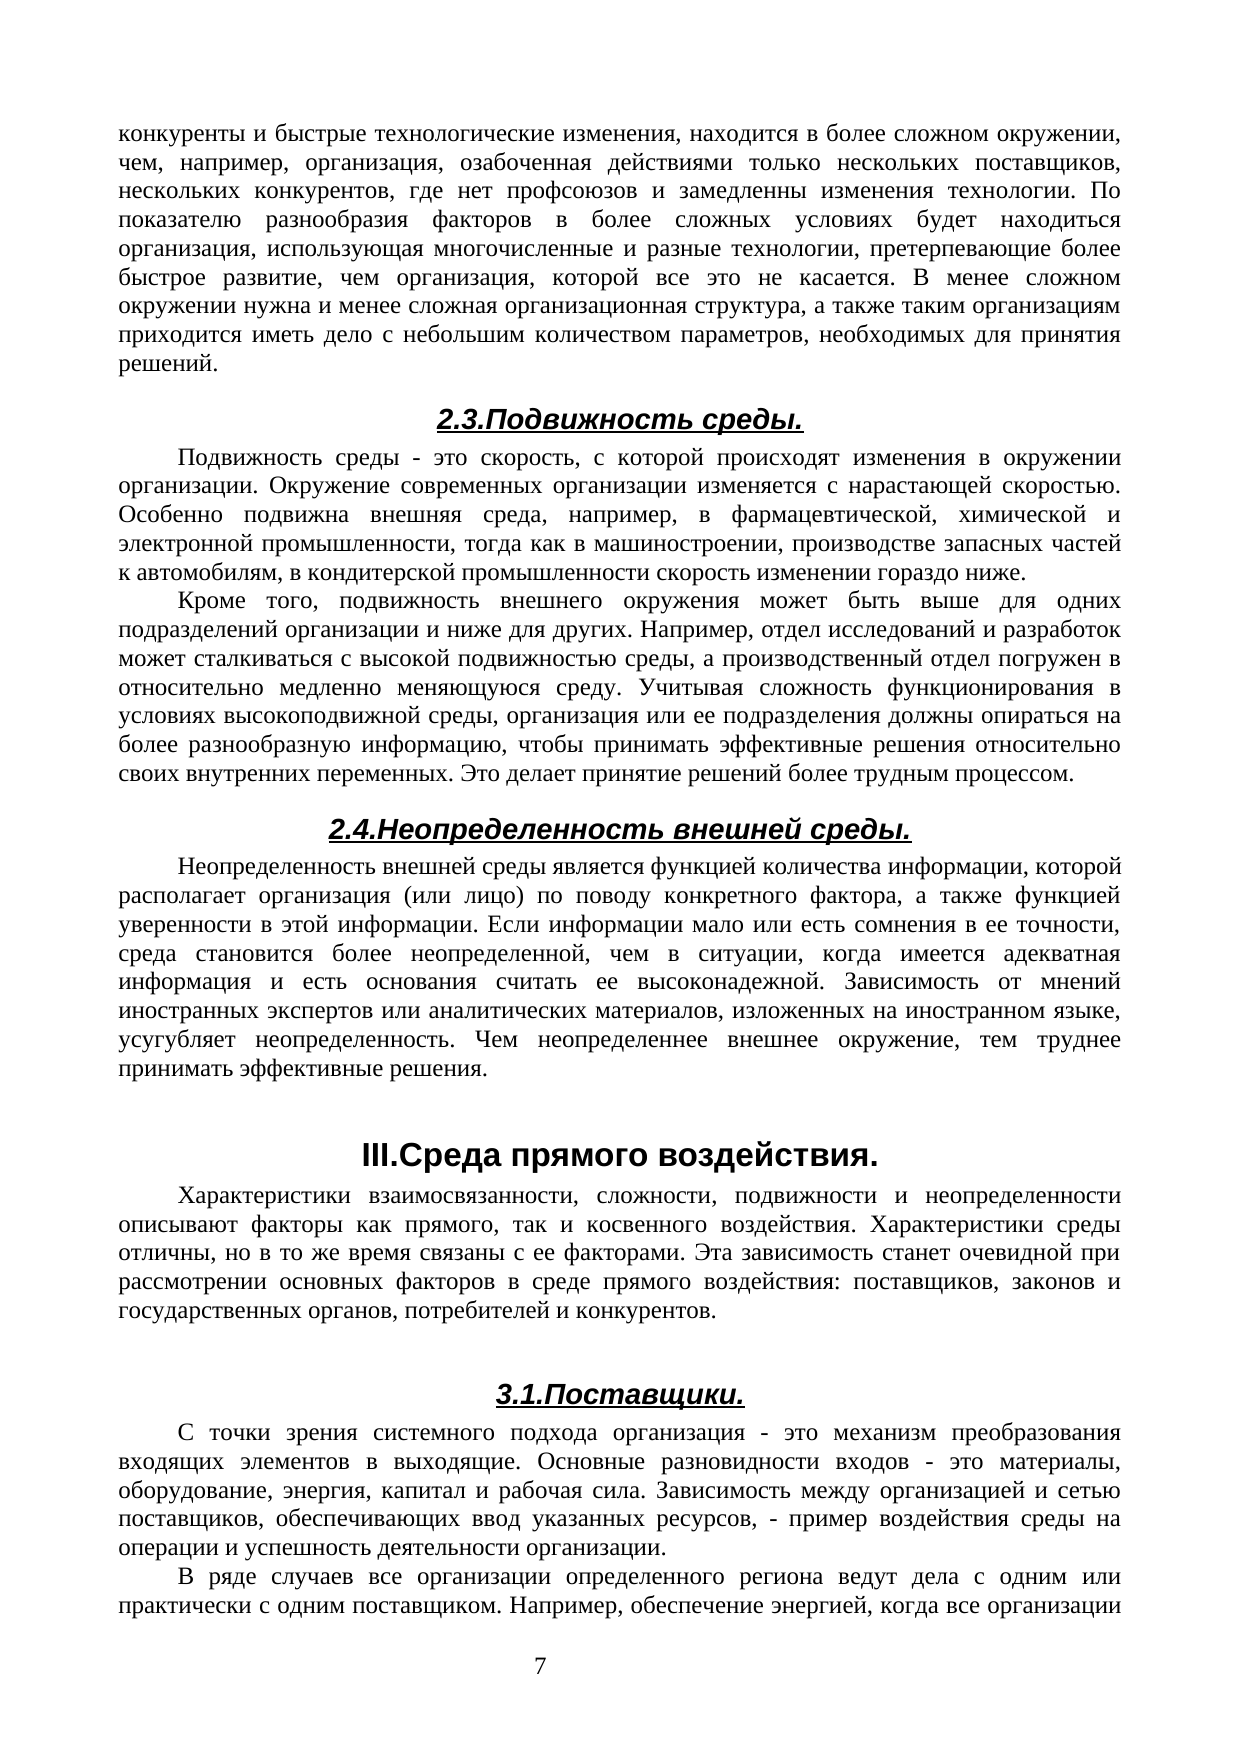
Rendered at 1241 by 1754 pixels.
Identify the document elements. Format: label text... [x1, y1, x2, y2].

text Неопределенность внешней среды является функцией количества информации, которой располагает организация (или лицо) по поводу конкретного фактора, а также функцией уверенности в этой информации. Если информации мало или есть сомнения в ее точности, среда становится более неопределенной, чем в ситуации, когда имеется адекватная информация и есть основания считать ее высоконадежной. Зависимость от мнений иностранных экспертов или аналитических материалов, изложенных на иностранном языке, усугубляет неопределенность. Чем неопределеннее внешнее окружение, тем труднее принимать эффективные решения. [118, 851, 1122, 1081]
text Кроме того, подвижность внешнего окружения может быть выше для одних подразделений организации и ниже для других. Например, отдел исследований и разработок может сталкиваться с высокой подвижностью среды, а производственный отдел погружен в относительно медленно меняющуюся среду. Учитывая сложность функционирования в условиях высокоподвижной среды, организация или ее подразделения должны опираться на более разнообразную информацию, чтобы принимать эффективные решения относительно своих внутренних переменных. Это делает принятие решений более трудным процессом. [118, 585, 1122, 787]
subtitle 2.4.Неопределенность внешней среды. [118, 812, 1122, 845]
subtitle 3.1.Поставщики. [118, 1377, 1122, 1411]
text Характеристики взаимосвязанности, сложности, подвижности и неопределенности описывают факторы как прямого, так и косвенного воздействия. Характеристики среды отличны, но в то же время связаны с ее факторами. Эта зависимость станет очевидной при рассмотрении основных факторов в среде прямого воздействия: поставщиков, законов и государственных органов, потребителей и конкурентов. [118, 1180, 1122, 1324]
subtitle III.Среда прямого воздействия. [118, 1135, 1122, 1174]
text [118, 118, 1122, 377]
text С точки зрения системного подхода организация - это механизм преобразования входящих элементов в выходящие. Основные разновидности входов - это материалы, оборудование, энергия, капитал и рабочая сила. Зависимость между организацией и сетью поставщиков, обеспечивающих ввод указанных ресурсов, - пример воздействия среды на операции и успешность деятельности организации. [118, 1417, 1122, 1561]
subtitle 2.3.Подвижность среды. [118, 402, 1122, 435]
text Подвижность среды - это скорость, с которой происходят изменения в окружении организации. Окружение современных организации изменяется с нарастающей скоростью. Особенно подвижна внешняя среда, например, в фармацевтической, химической и электронной промышленности, тогда как в машиностроении, производстве запасных частей к автомобилям, в кондитерской промышленности скорость изменении гораздо ниже. [118, 442, 1122, 585]
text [118, 1561, 1122, 1618]
